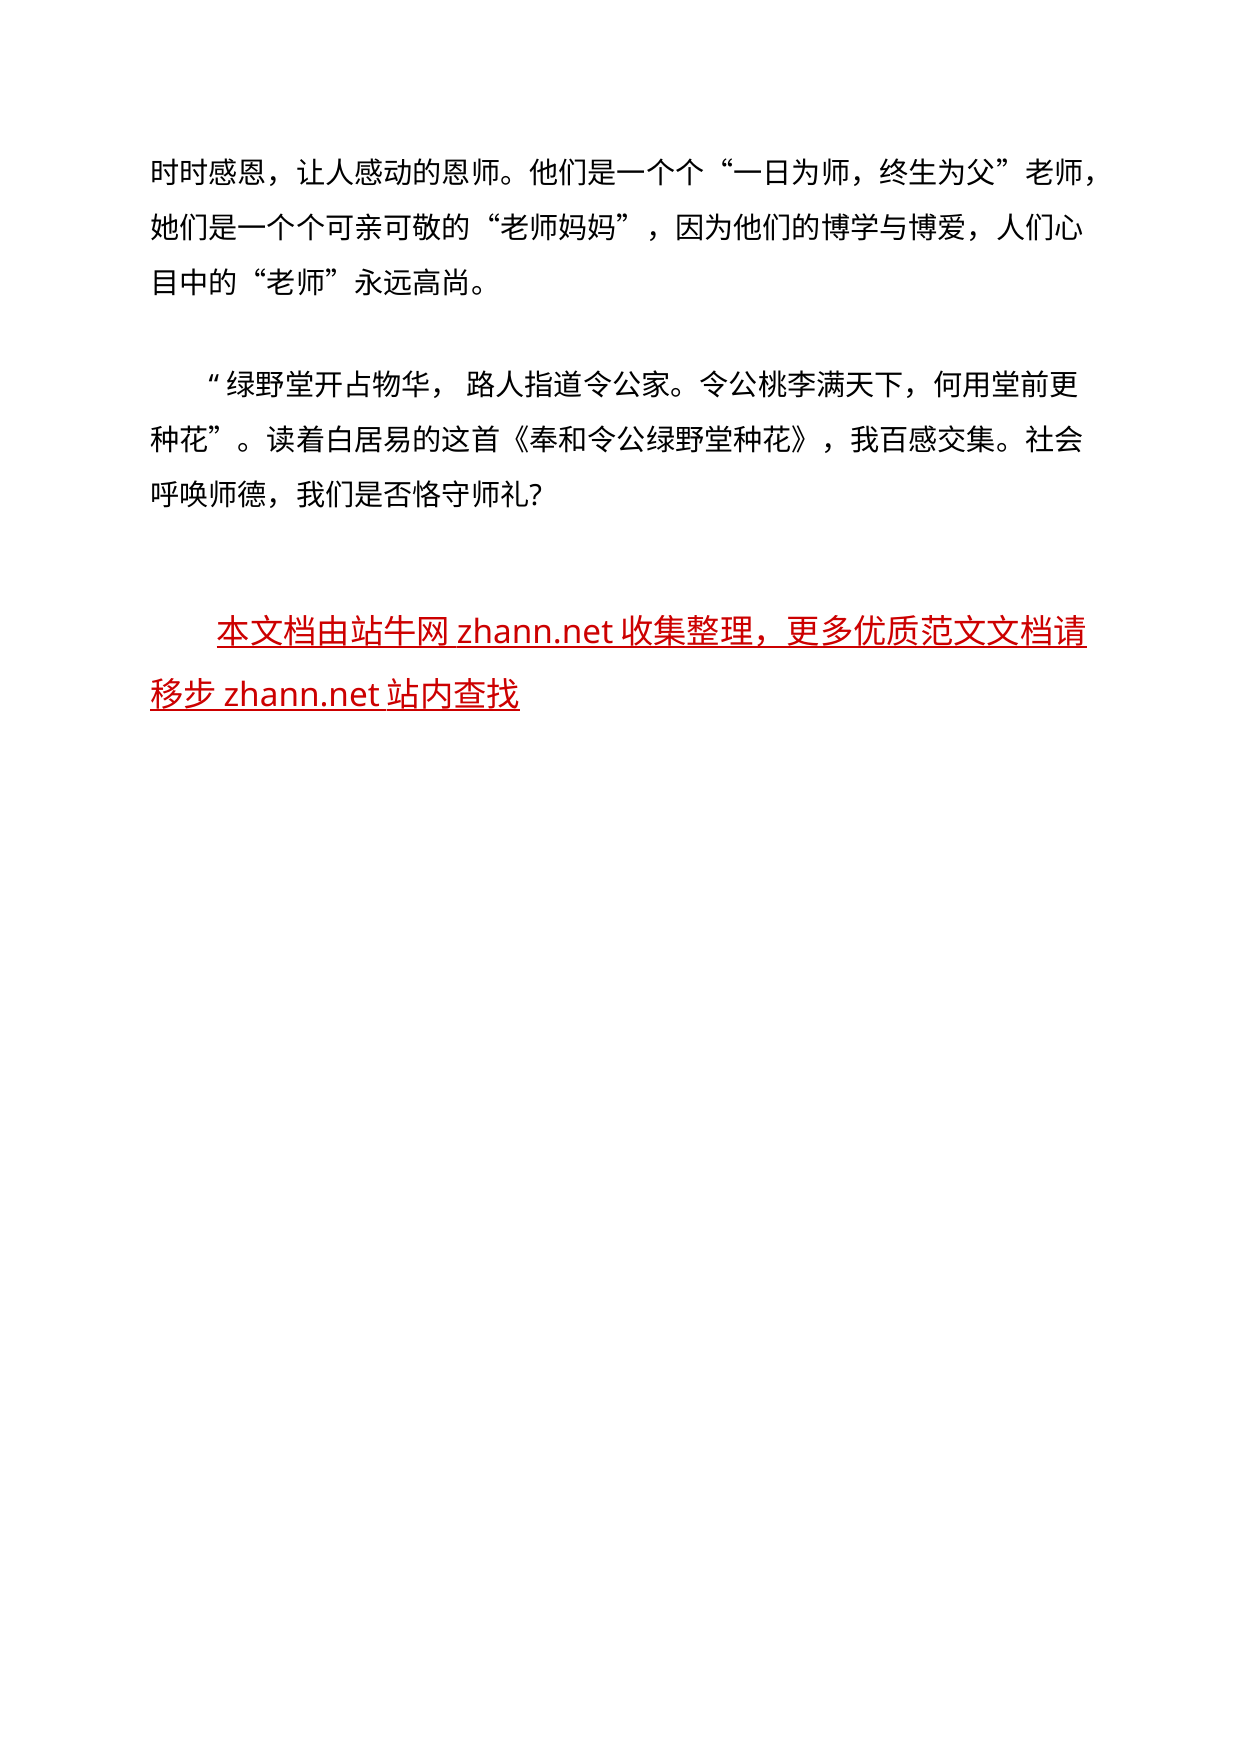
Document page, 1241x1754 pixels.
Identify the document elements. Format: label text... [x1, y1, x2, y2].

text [150, 150, 1090, 302]
text 本文档由站牛网zhann.net收集整理，更多优质范文文档请移步zhann.net站内查找 [150, 605, 1090, 716]
text “ 绿野堂开占物华， 路人指道令公家。令公桃李满天下，何用堂前更种花”。读着白居易的这首《奉和令公绿野堂种花》，我百感交集。社会呼唤师德，我们是否恪守师礼? [150, 362, 1090, 514]
